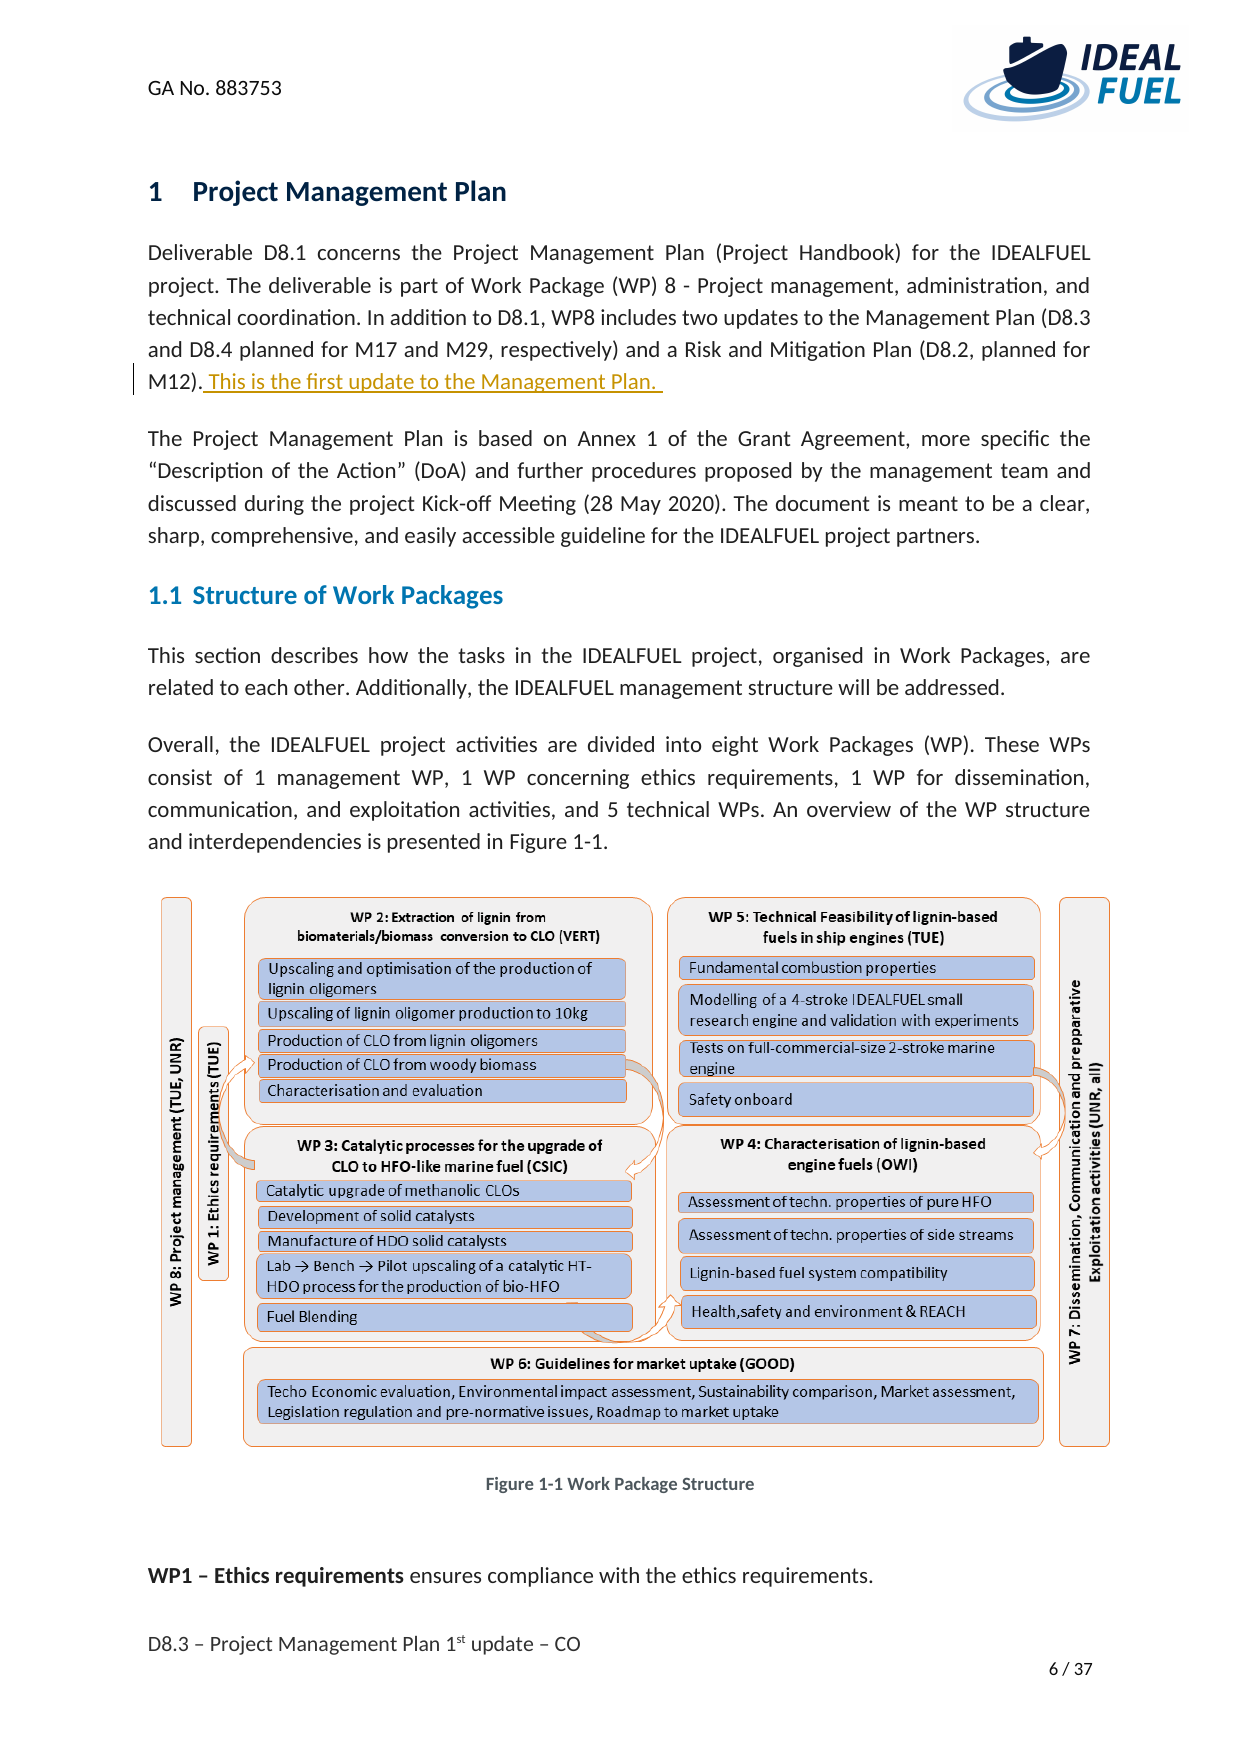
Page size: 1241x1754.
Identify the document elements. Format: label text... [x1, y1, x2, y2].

text This section describes how the tasks in the IDEALFUEL project, organised in Work Packages, are related to each other. Additionally, the IDEALFUEL management structure will be addressed. [148, 641, 1093, 701]
picture [951, 25, 1189, 132]
text Deliverable D8.1 concerns the Project Management Plan (Project Handbook) for the IDEALFUEL project. The deliverable is part of Work Package (WP) 8 - Project management, administration, and technical coordination. In addition to D8.1, WP8 includes two updates to the Management Plan (D8.3 and D8.4 planned for M17 and M29, respectively) and a Risk and Mitigation Plan (D8.2, planned for M12). [148, 238, 1093, 395]
text WP1 – Ethics requirements ensures compliance with the ethics requirements. [148, 1561, 1093, 1589]
subtitle Structure of Work Packages [148, 578, 1093, 611]
text Overall, the IDEALFUEL project activities are divided into eight Work Packages (WP). These WPs consist of 1 management WP, 1 WP concerning ethics requirements, 1 WP for dissemination, communication, and exploitation activities, and 5 technical WPs. An overview of the WP structure and interdependencies is presented in Figure 1-1. [148, 731, 1093, 855]
subtitle Project Management Plan [148, 173, 1093, 208]
text The Project Management Plan is based on Annex 1 of the Grant Agreement, more specific the “Description of the Action” (DoA) and further procedures proposed by the management team and discussed during the project Kick-off Meeting (28 May 2020). The document is meant to be a clear, sharp, comprehensive, and easily accessible guideline for the IDEALFUEL project partners. [148, 424, 1093, 549]
picture [147, 884, 1123, 1457]
